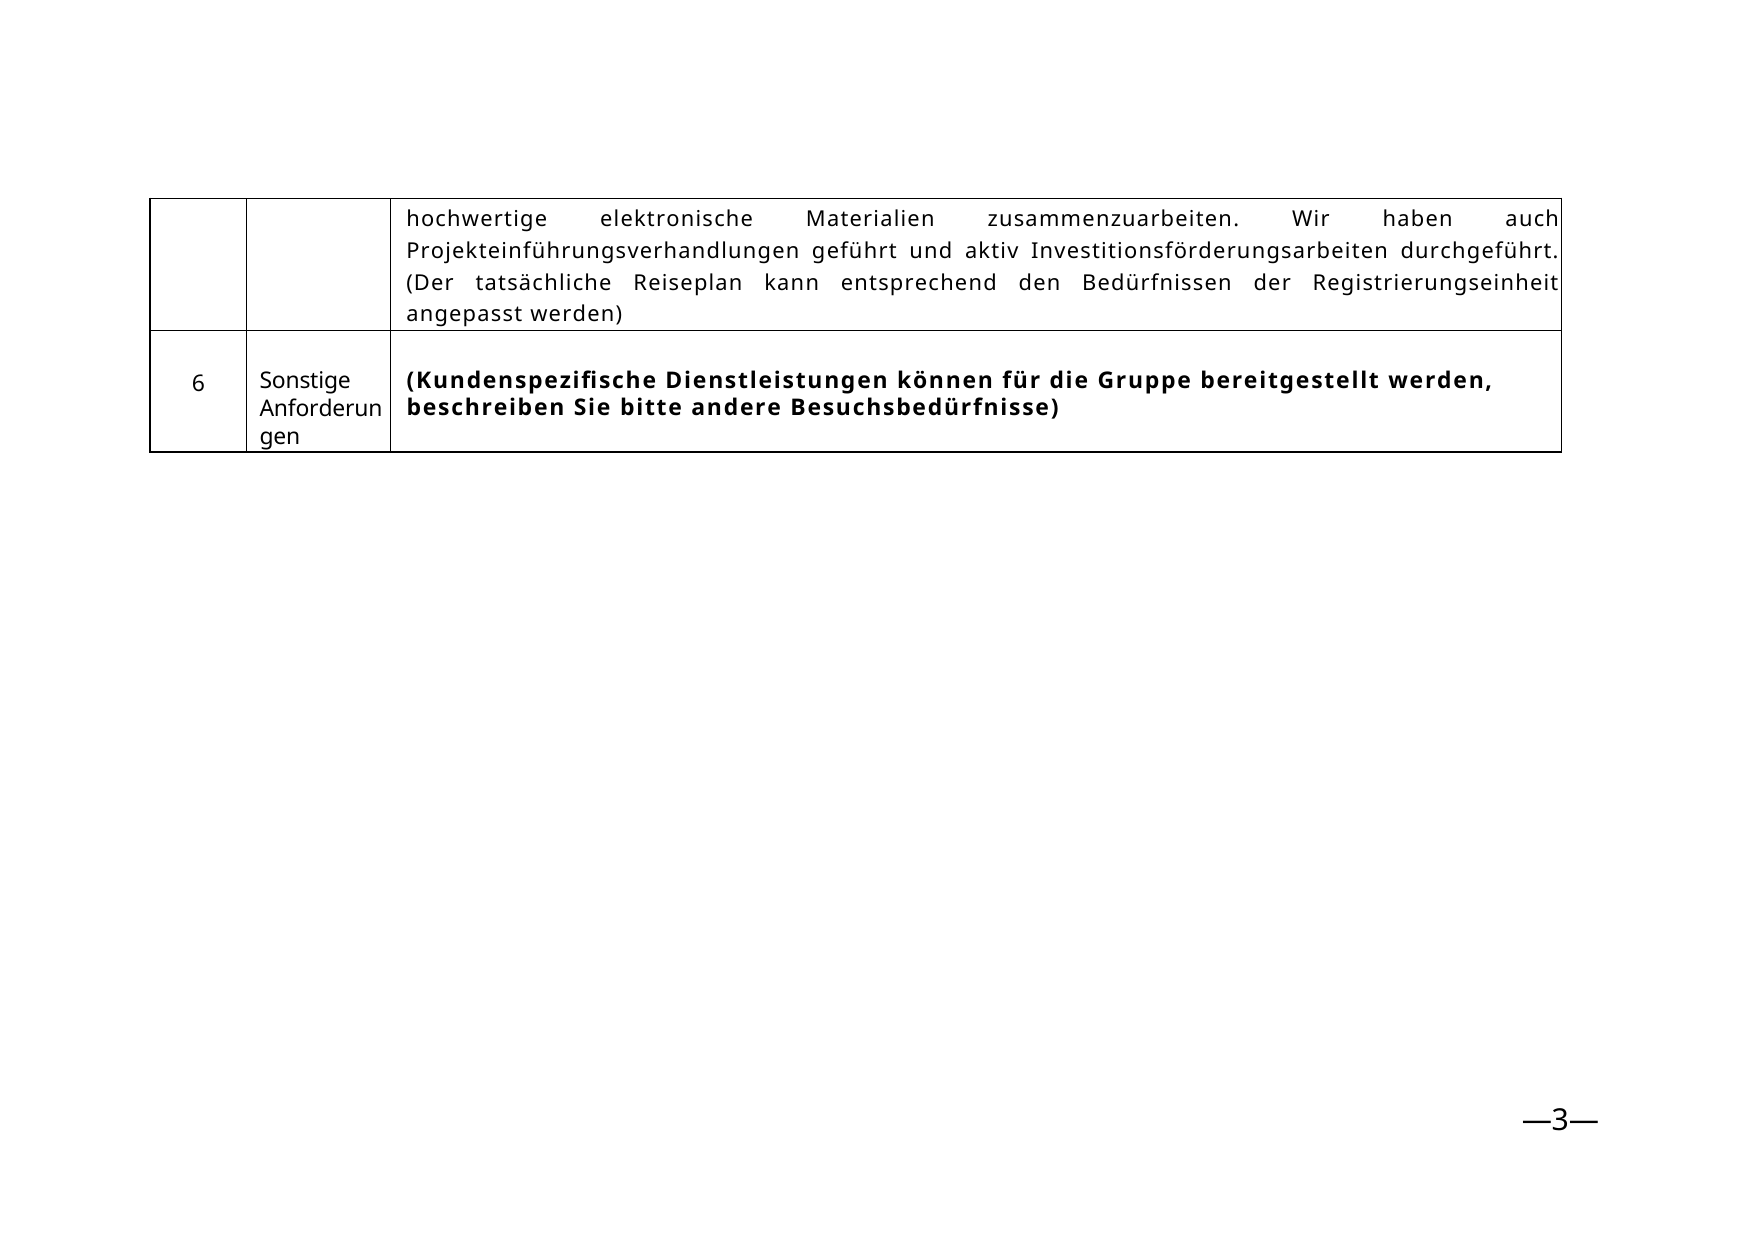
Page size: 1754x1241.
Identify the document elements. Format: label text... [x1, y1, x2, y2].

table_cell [247, 199, 390, 330]
table_cell 5 [151, 199, 246, 330]
table_cell 6 [151, 331, 246, 451]
table_cell (Kundenspezifische Dienstleistungen können für die Gruppe bereitgestellt werden, beschreiben Sie bitte andere Besuchsbedürfnisse) [391, 331, 1561, 451]
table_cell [391, 199, 1561, 330]
table_cell Sonstige Anforderungen [247, 331, 390, 451]
